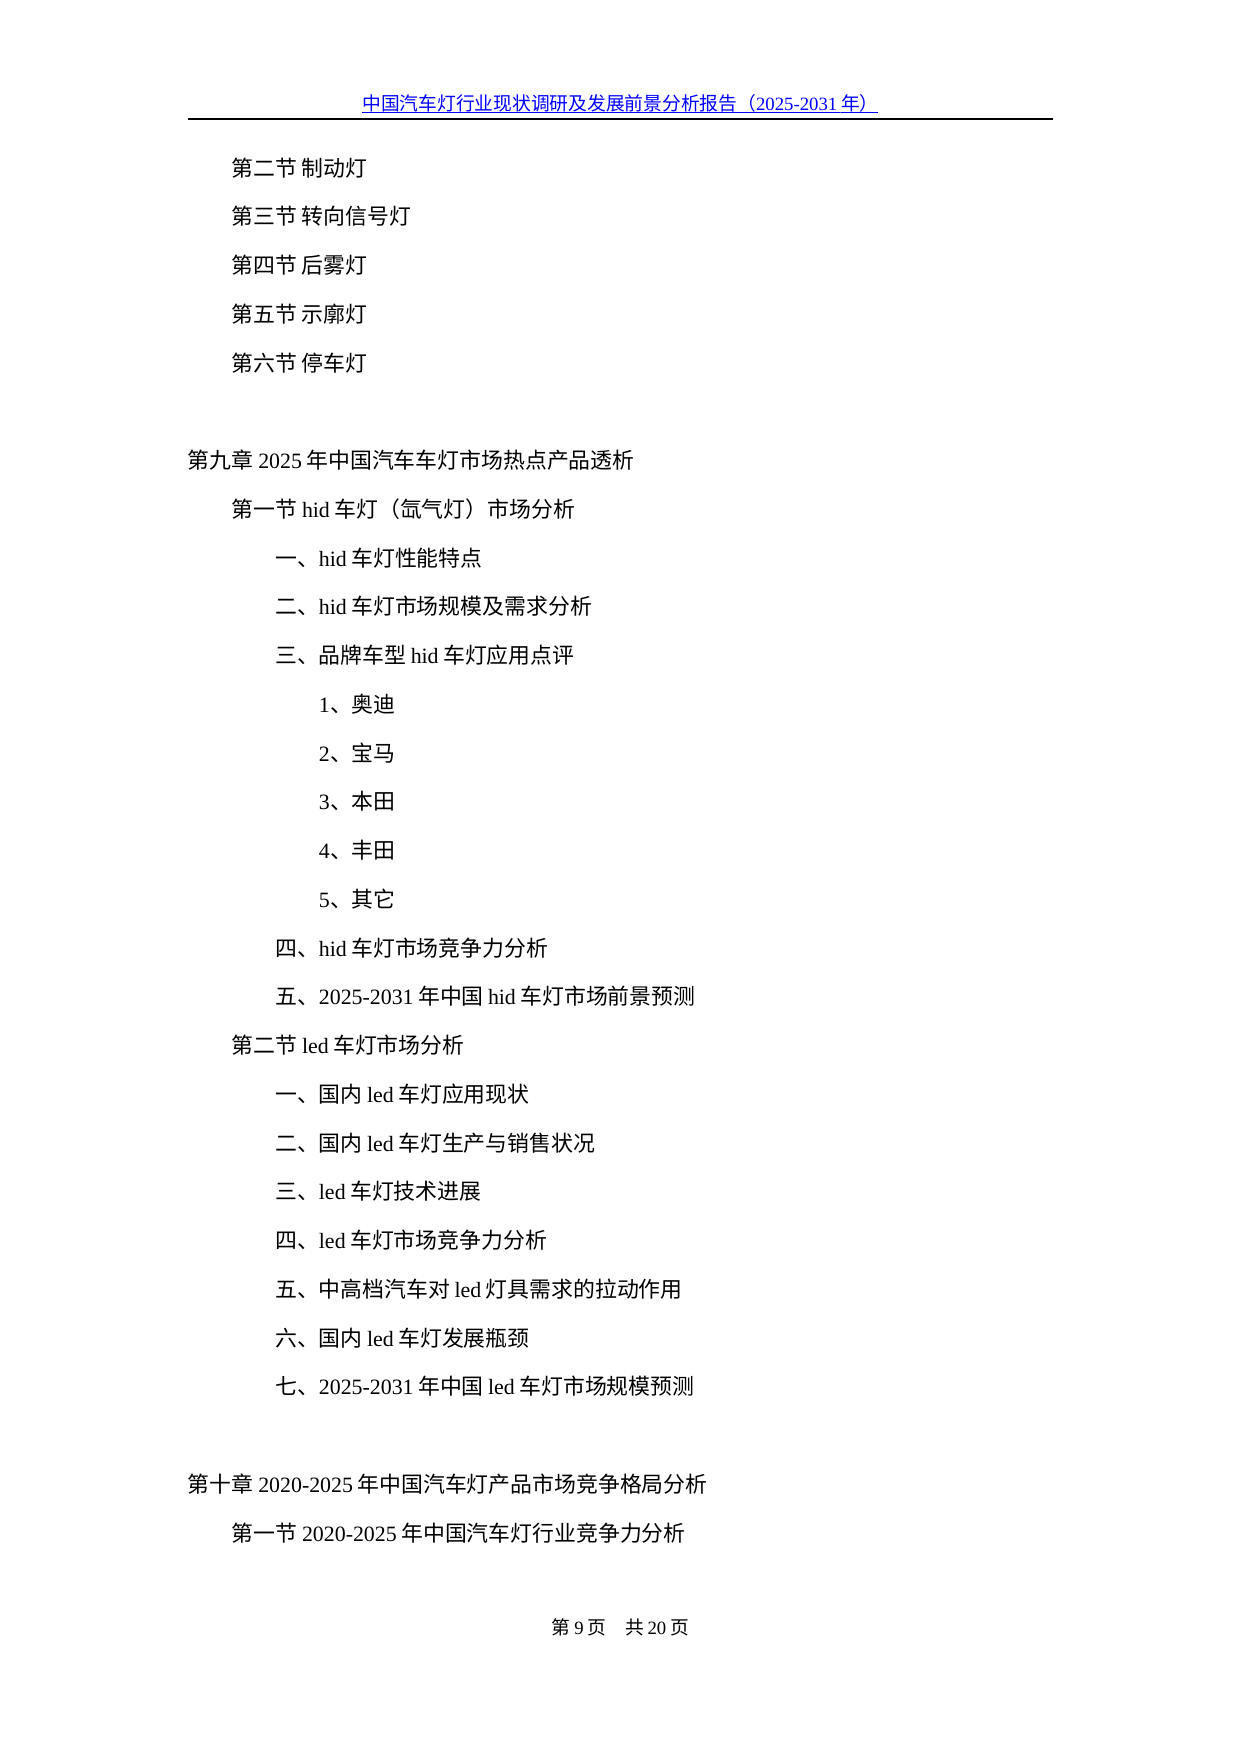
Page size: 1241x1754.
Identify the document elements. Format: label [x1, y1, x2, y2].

text [187, 150, 1053, 1548]
